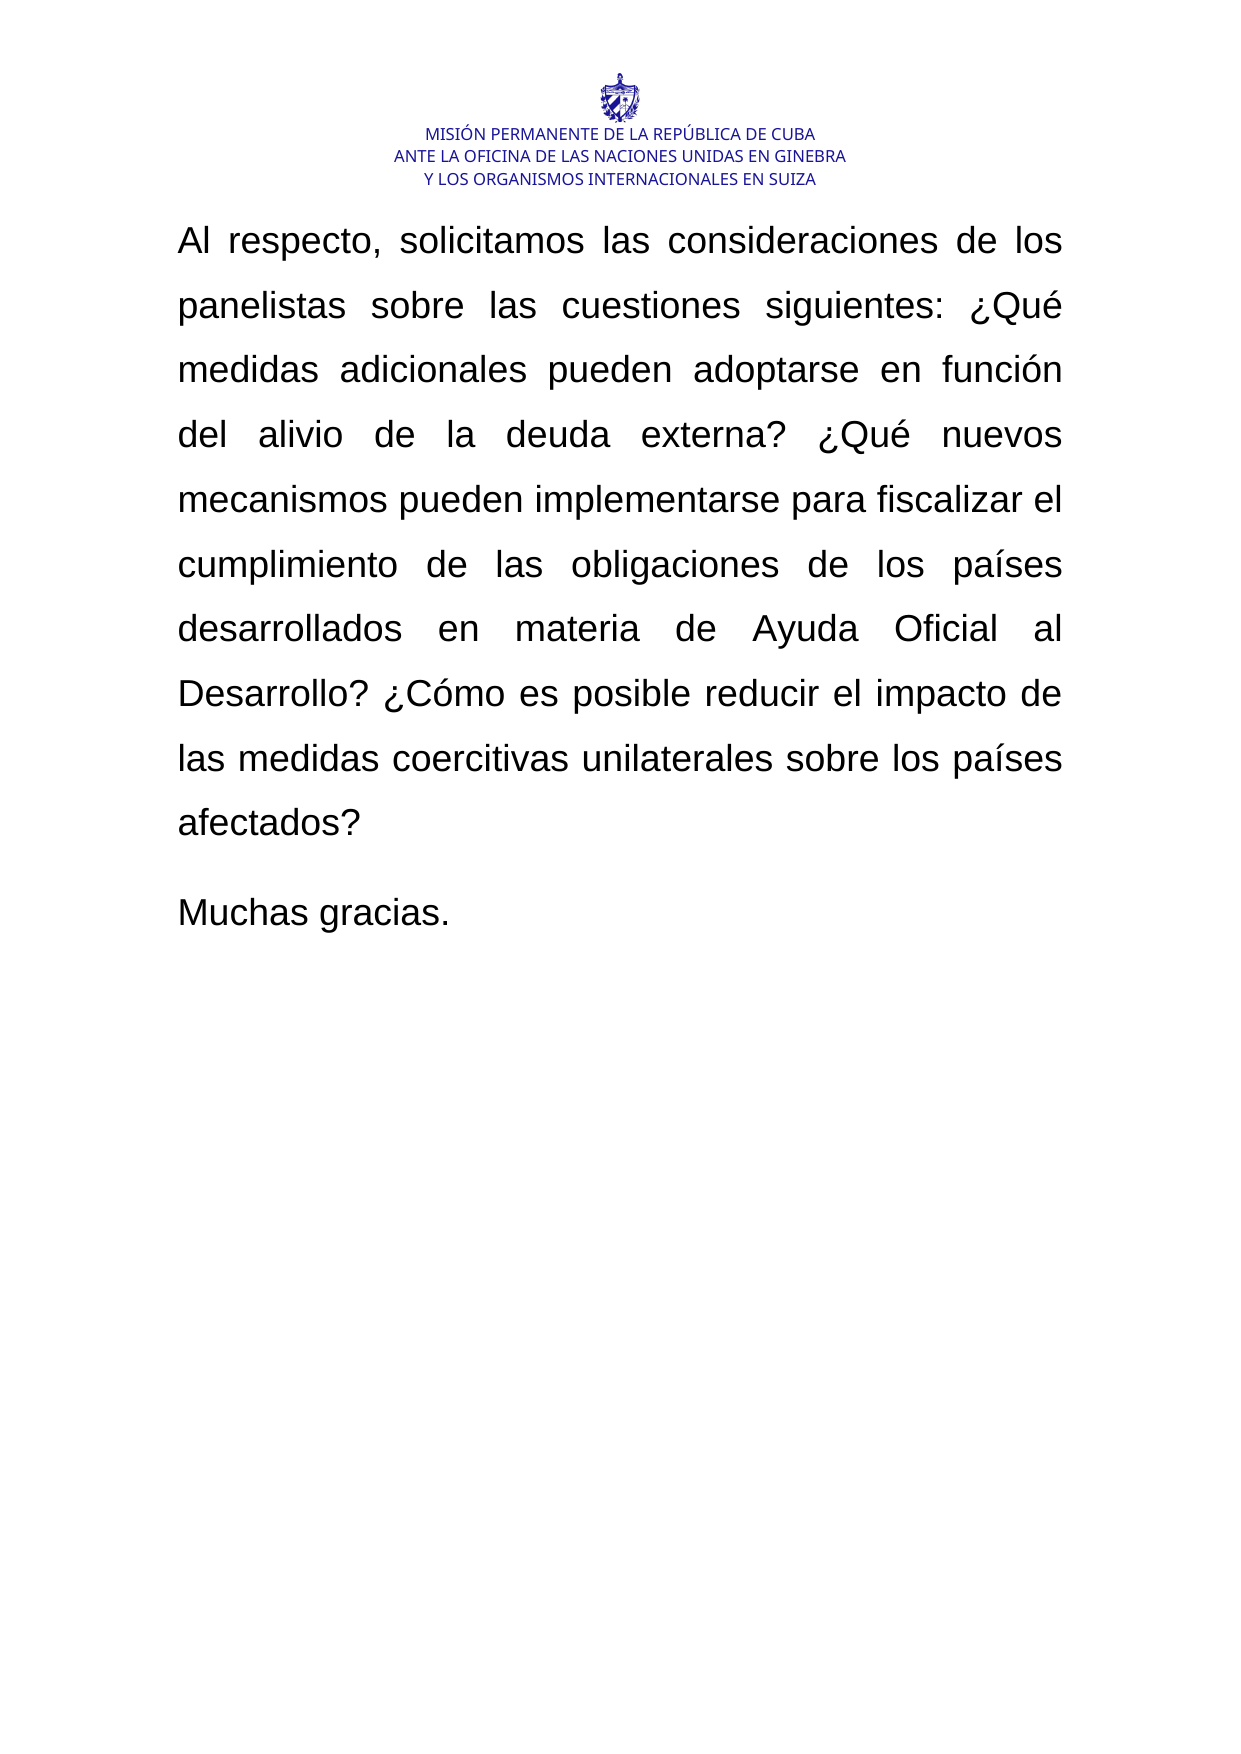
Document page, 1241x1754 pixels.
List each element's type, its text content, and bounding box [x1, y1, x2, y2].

picture [600, 73, 640, 123]
text Al respecto, solicitamos las consideraciones de los panelistas sobre las cuestiones siguientes: ¿Qué medidas adicionales pueden adoptarse en función del alivio de la deuda externa? ¿Qué nuevos mecanismos pueden implementarse para fiscalizar el cumplimiento de las obligaciones de los países desarrollados en materia de Ayuda Oficial al Desarrollo? ¿Cómo es posible reducir el impacto de las medidas coercitivas unilaterales sobre los países afectados? [177, 218, 1063, 844]
text Muchas gracias. [177, 890, 1063, 933]
